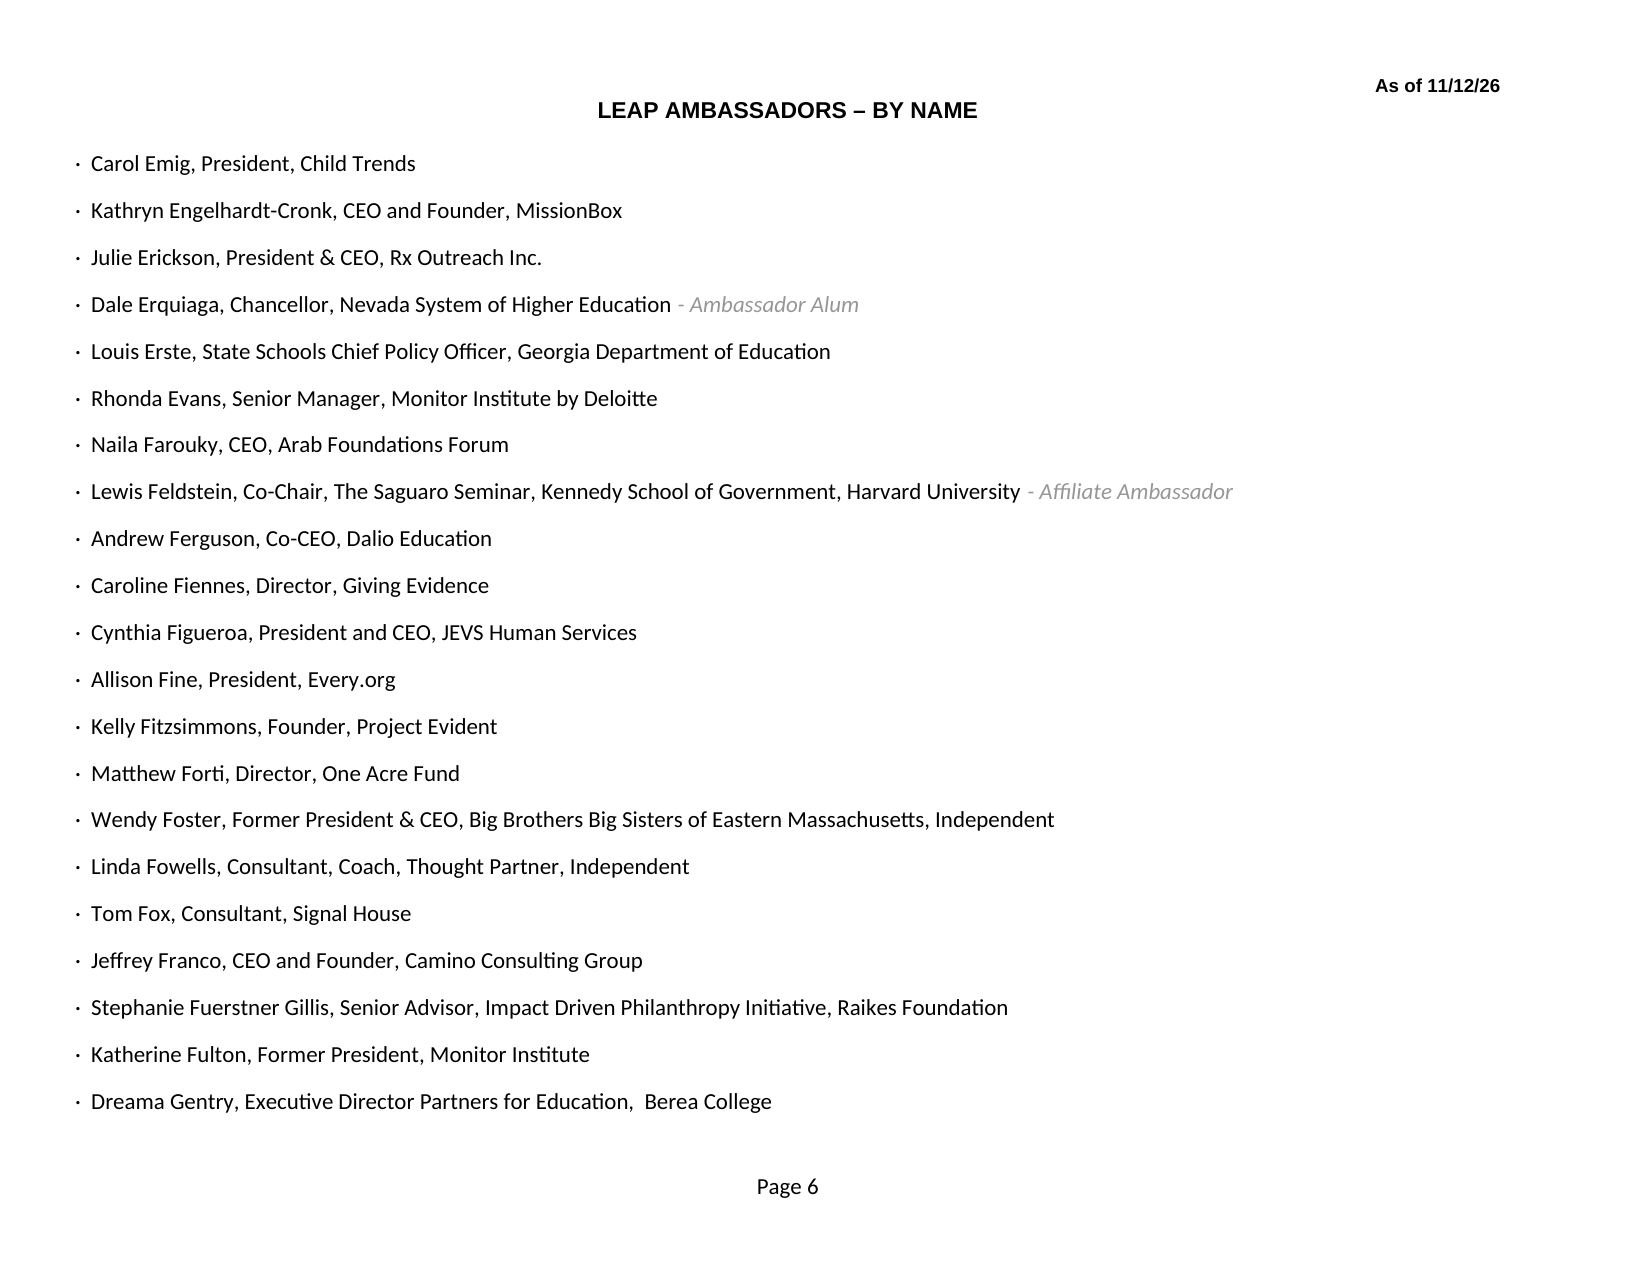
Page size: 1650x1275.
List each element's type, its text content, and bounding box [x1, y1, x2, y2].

text · Dreama Gentry, Executive Director Partners for Education, Berea College [75, 1087, 1500, 1115]
text · Jeffrey Franco, CEO and Founder, Camino Consulting Group [75, 946, 1500, 974]
text · Kathryn Engelhardt-Cronk, CEO and Founder, MissionBox [75, 196, 1500, 224]
text · Linda Fowells, Consultant, Coach, Thought Partner, Independent [75, 852, 1500, 880]
text · Caroline Fiennes, Director, Giving Evidence [75, 571, 1500, 599]
text · Cynthia Figueroa, President and CEO, JEVS Human Services [75, 618, 1500, 646]
text · Kelly Fitzsimmons, Founder, Project Evident [75, 712, 1500, 740]
text · Stephanie Fuerstner Gillis, Senior Advisor, Impact Driven Philanthropy Initiative, Raikes Foundation [75, 993, 1500, 1021]
text · Tom Fox, Consultant, Signal House [75, 899, 1500, 927]
text · Katherine Fulton, Former President, Monitor Institute [75, 1040, 1500, 1068]
text · Allison Fine, President, Every.org [75, 665, 1500, 693]
text · Louis Erste, State Schools Chief Policy Officer, Georgia Department of Education [75, 337, 1500, 365]
text · Matthew Forti, Director, One Acre Fund [75, 759, 1500, 787]
text · Julie Erickson, President & CEO, Rx Outreach Inc. [75, 243, 1500, 271]
text · Wendy Foster, Former President & CEO, Big Brothers Big Sisters of Eastern Massachusetts, Independent [75, 806, 1500, 833]
text · Rhonda Evans, Senior Manager, Monitor Institute by Deloitte [75, 384, 1500, 412]
text · Dale Erquiaga, Chancellor, Nevada System of Higher Education - Ambassador Alum [75, 290, 1500, 318]
text · Andrew Ferguson, Co-CEO, Dalio Education [75, 524, 1500, 552]
text · Lewis Feldstein, Co-Chair, The Saguaro Seminar, Kennedy School of Government, Harvard University - Affiliate Ambassador [75, 477, 1500, 505]
text · Carol Emig, President, Child Trends [75, 149, 1500, 177]
text · Naila Farouky, CEO, Arab Foundations Forum [75, 431, 1500, 458]
